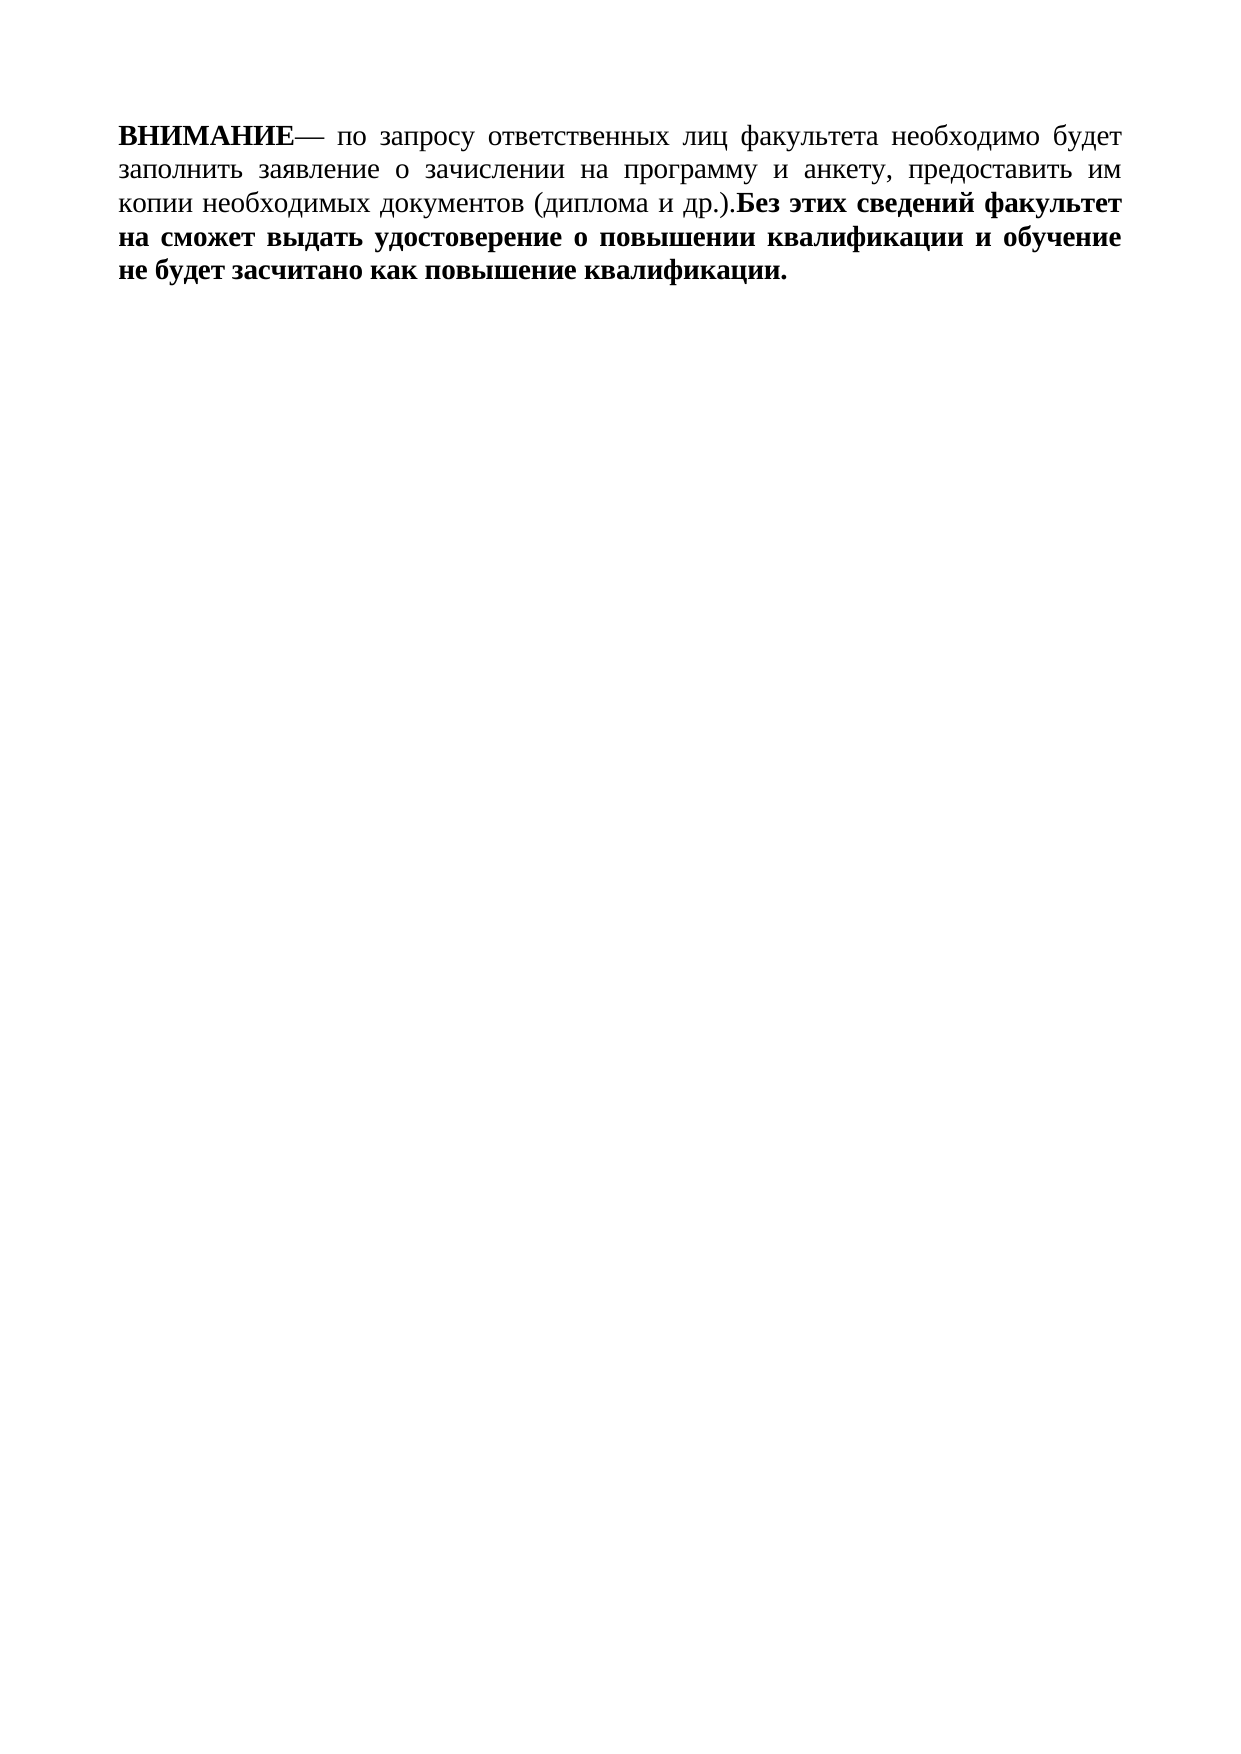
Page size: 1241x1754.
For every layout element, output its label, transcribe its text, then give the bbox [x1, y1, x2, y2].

text ВНИМАНИЕ— по запросу ответственных лиц факультета необходимо будет заполнить заявление о зачислении на программу и анкету, предоставить им копии необходимых документов (диплома и др.).Без этих сведений факультет на сможет выдать удостоверение о повышении квалификации и обучение не будет засчитано как повышение квалификации. [118, 118, 1122, 286]
